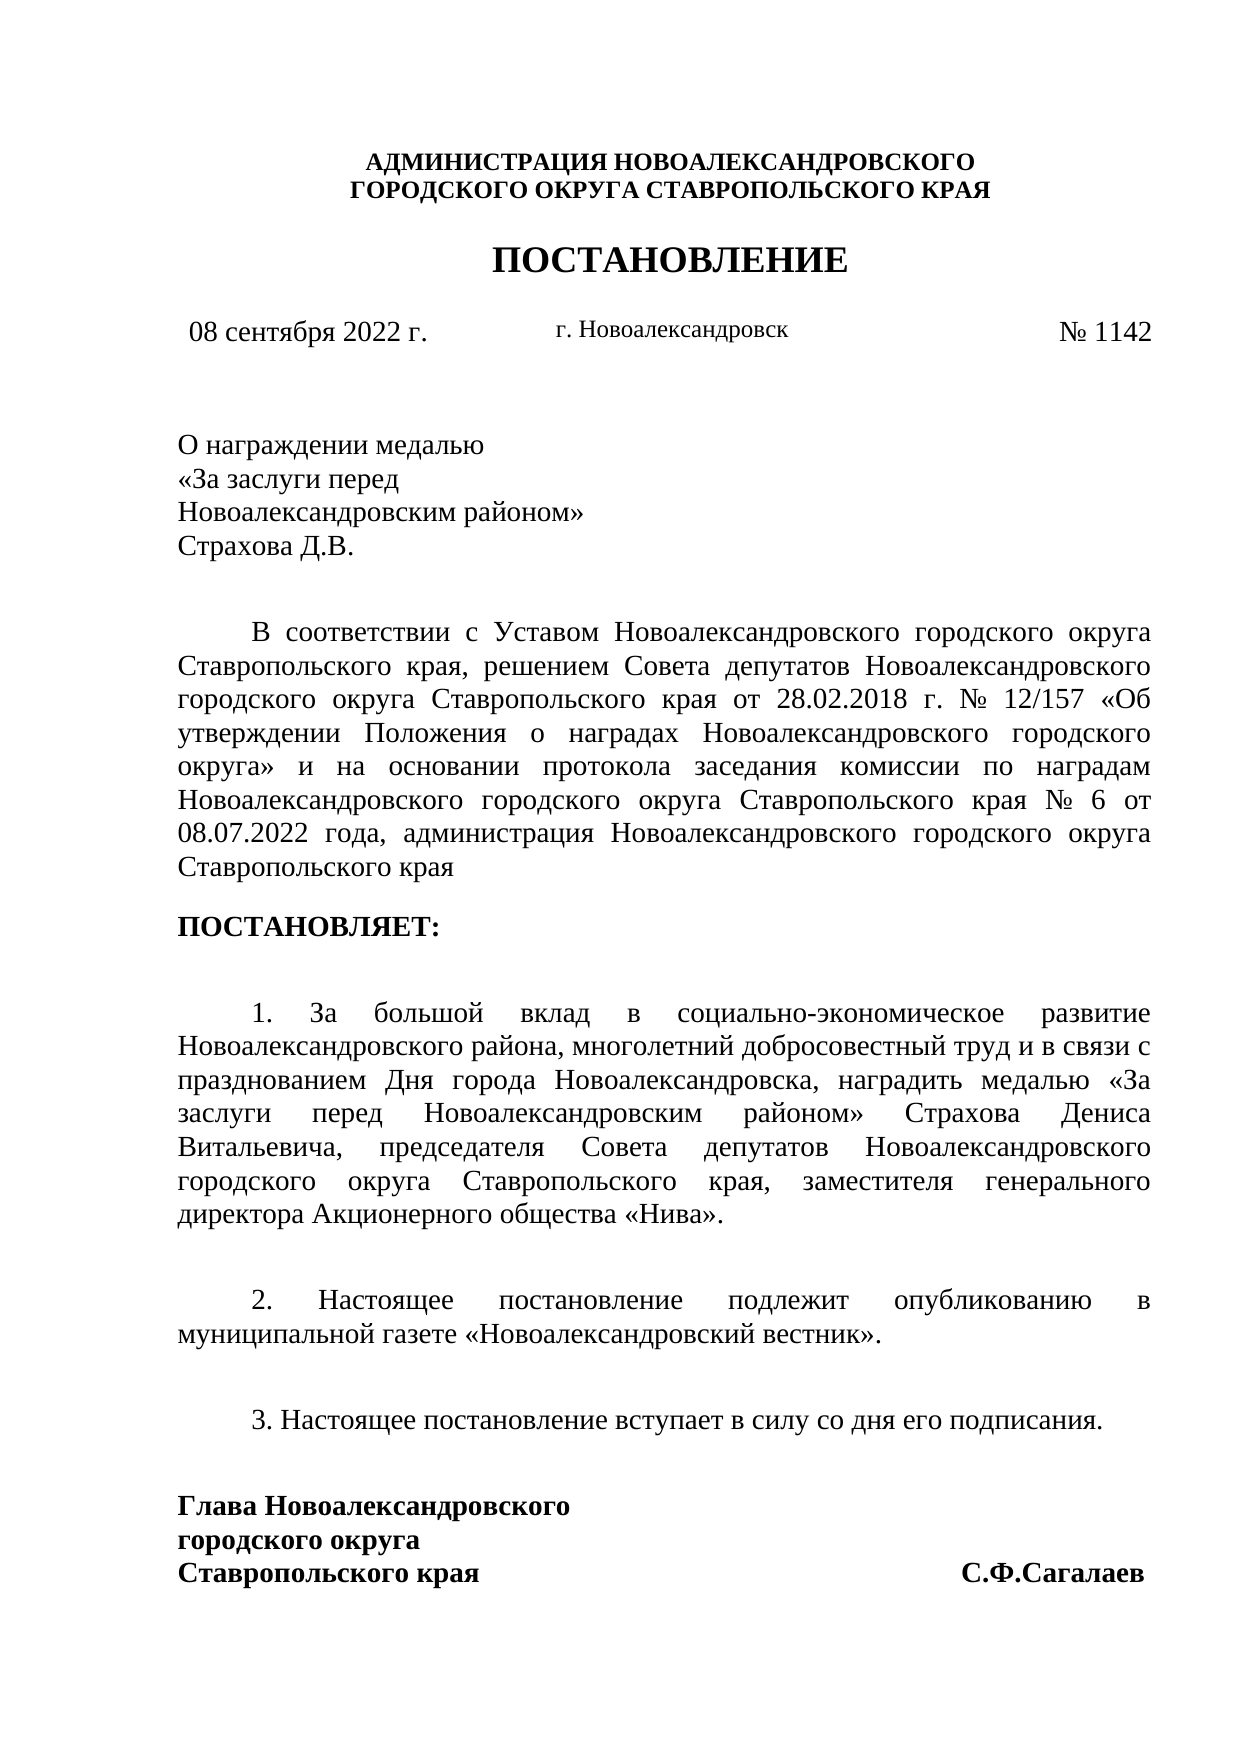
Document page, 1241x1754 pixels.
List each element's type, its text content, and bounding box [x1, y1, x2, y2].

table_cell № 1142 [901, 315, 1163, 348]
text В соответствии с Уставом Новоалександровского городского округа Ставропольского края, решением Совета депутатов Новоалександровского городского округа Ставропольского края от 28.02.2018 г. № 12/157 «Об утверждении Положения о наградах Новоалександровского городского округа» и на основании протокола заседания комиссии по наградам Новоалександровского городского округа Ставропольского края № 6 от 08.07.2022 года, администрация Новоалександровского городского округа Ставропольского края [177, 614, 1152, 882]
table_cell 08 сентября 2022 г. [177, 315, 443, 348]
text О награждении медалью [177, 427, 1152, 461]
table_cell ПОСТАНОВЛЕНИЕ [177, 238, 1163, 314]
text 1. За большой вклад в социально-экономическое развитие Новоалександровского района, многолетний добросовестный труд и в связи с празднованием Дня города Новоалександровска, наградить медалью «За заслуги перед Новоалександровским районом» Страхова Дениса Витальевича, председателя Совета депутатов Новоалександровского городского округа Ставропольского края, заместителя генерального директора Акционерного общества «Нива». [177, 995, 1152, 1230]
text ПОСТАНОВЛЯЕТ: [177, 909, 1152, 942]
text Глава Новоалександровского [177, 1488, 1152, 1522]
text Ставропольского края С.Ф.Сагалаев [177, 1556, 1152, 1589]
text 3. Настоящее постановление вступает в силу со дня его подписания. [177, 1402, 1152, 1436]
text 2. Настоящее постановление подлежит опубликованию в муниципальной газете «Новоалександровский вестник». [177, 1282, 1152, 1349]
text «За заслуги перед [177, 461, 1152, 494]
text Страхова Д.В. [177, 528, 1152, 561]
table_cell г. Новоалександровск [443, 315, 901, 348]
table_cell АДМИНИСТРАЦИЯ НОВОАЛЕКСАНДРОВСКОГО ГОРОДСКОГО ОКРУГА СТАВРОПОЛЬСКОГО КРАЯ [177, 118, 1163, 238]
text городского округа [177, 1522, 1152, 1556]
text Новоалександровским районом» [177, 494, 1152, 528]
